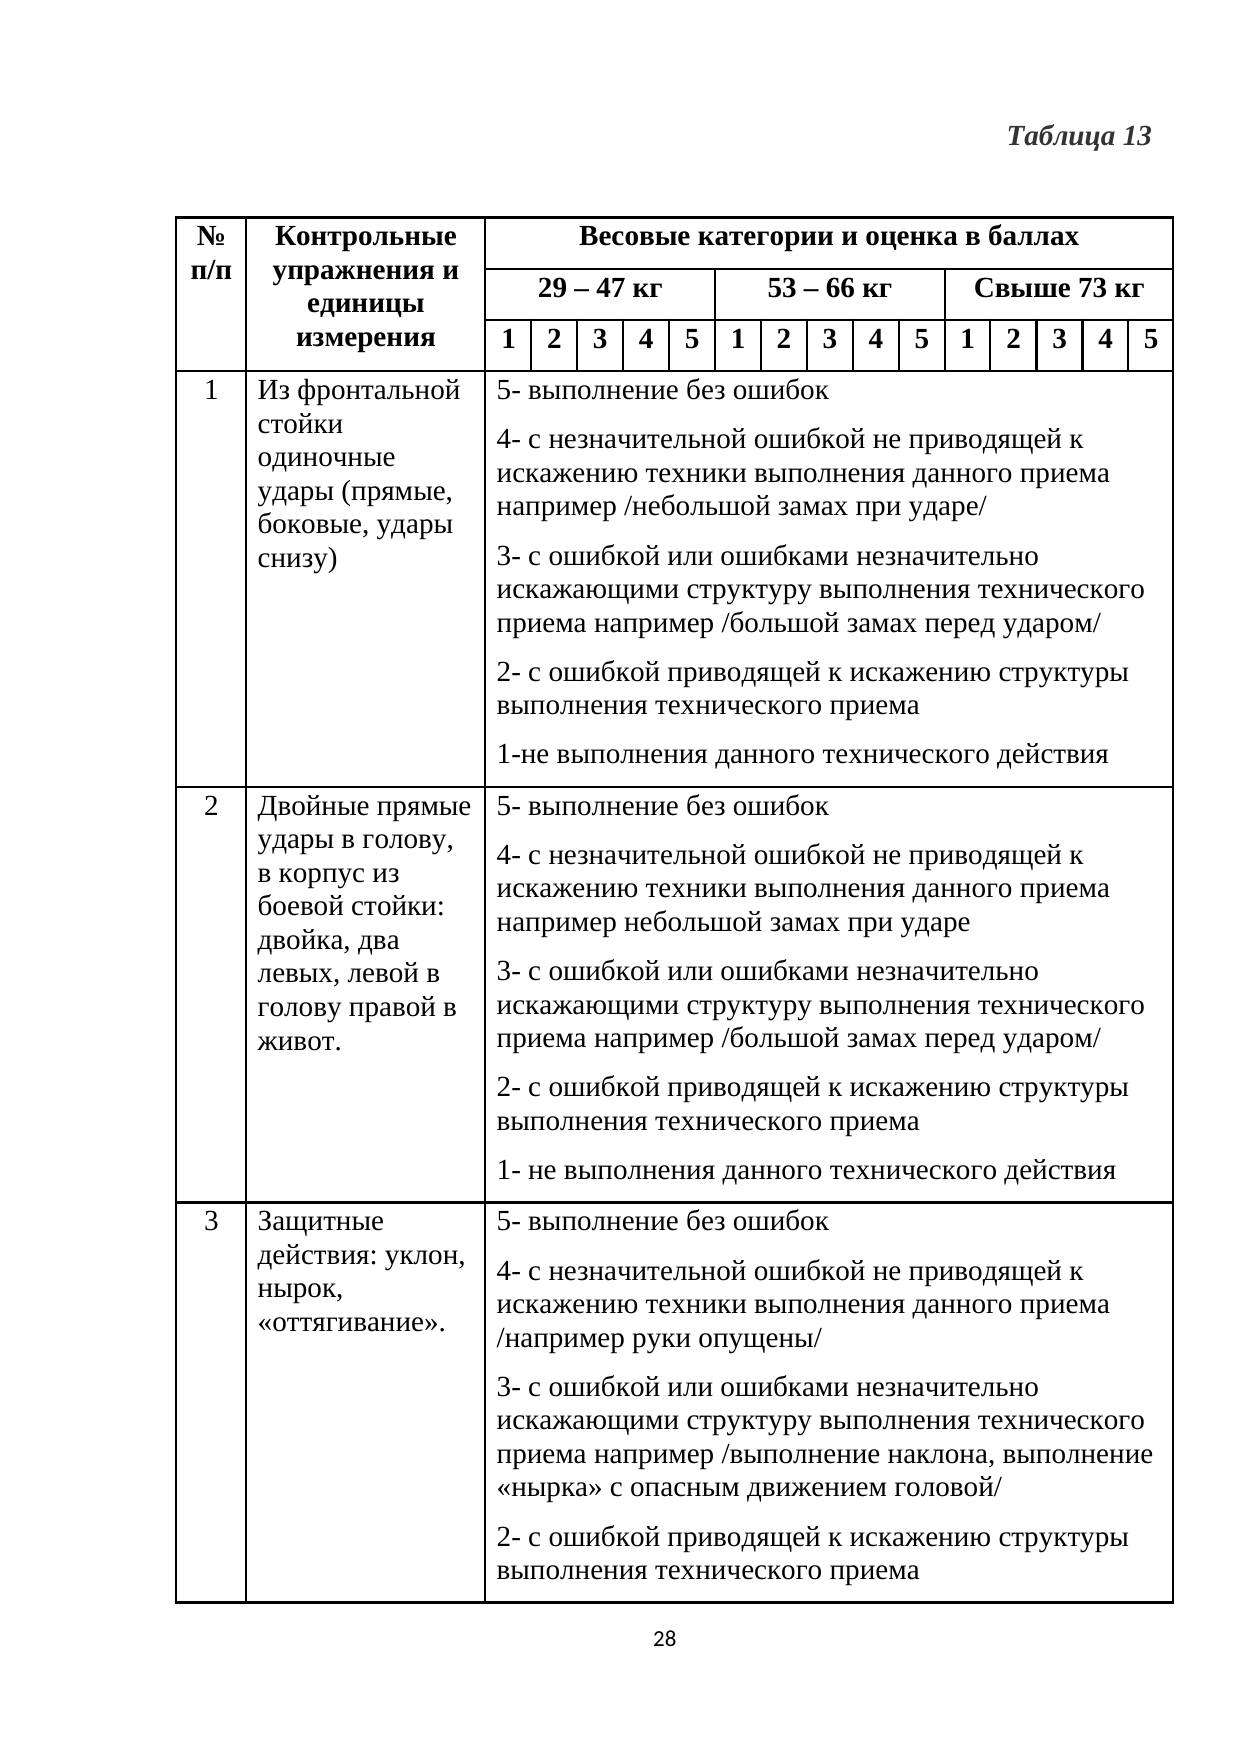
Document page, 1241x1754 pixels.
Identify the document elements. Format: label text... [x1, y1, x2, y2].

table_cell 3 [808, 321, 852, 370]
table_cell Свыше 73 кг [946, 270, 1172, 319]
table_cell 29 – 47 кг [486, 270, 714, 319]
table_cell 5- выполнение без ошибок 4- с незначительной ошибкой не приводящей к искажению техники выполнения данного приема например небольшой замах при ударе 3- с ошибкой или ошибками незначительно искажающими структуру выполнения технического приема например /большой замах перед ударом/ 2- с ошибкой приводящей к искажению структуры выполнения технического приема 1- не выполнения данного технического действия [486, 788, 1172, 1201]
table_cell 4 [624, 321, 668, 370]
table_cell 2 [762, 321, 806, 370]
table_cell 5 [1129, 321, 1172, 370]
table_cell 1 [177, 372, 245, 786]
table_cell 3 [177, 1204, 245, 1601]
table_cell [247, 1204, 484, 1601]
table_cell 53 – 66 кг [716, 270, 944, 319]
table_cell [486, 1204, 1172, 1601]
table_cell 1 [716, 321, 760, 370]
table_cell 5- выполнение без ошибок 4- с незначительной ошибкой не приводящей к искажению техники выполнения данного приема например /небольшой замах при ударе/ 3- с ошибкой или ошибками незначительно искажающими структуру выполнения технического приема например /большой замах перед ударом/ 2- с ошибкой приводящей к искажению структуры выполнения технического приема 1-не выполнения данного технического действия [486, 372, 1172, 786]
table_cell 3 [1038, 321, 1081, 370]
table_cell 4 [854, 321, 898, 370]
table_header Контрольные упражнения и единицы измерения [247, 219, 484, 370]
table_cell 1 [486, 321, 530, 370]
table_header Весовые категории и оценка в баллах [486, 219, 1172, 268]
table_cell 1 [946, 321, 989, 370]
table_cell 5 [900, 321, 944, 370]
table_cell Из фронтальной стойки одиночные удары (прямые, боковые, удары снизу) [247, 372, 484, 786]
table_cell 4 [1084, 321, 1127, 370]
table_cell 2 [991, 321, 1035, 370]
table_cell 2 [532, 321, 576, 370]
table_header № п/п [177, 219, 245, 370]
table_cell 2 [177, 788, 245, 1201]
table_cell 3 [578, 321, 622, 370]
table_cell 5 [670, 321, 714, 370]
table_cell Двойные прямые удары в голову, в корпус из боевой стойки: двойка, два левых, левой в голову правой в живот. [247, 788, 484, 1201]
text Таблица 13 [177, 118, 1152, 152]
